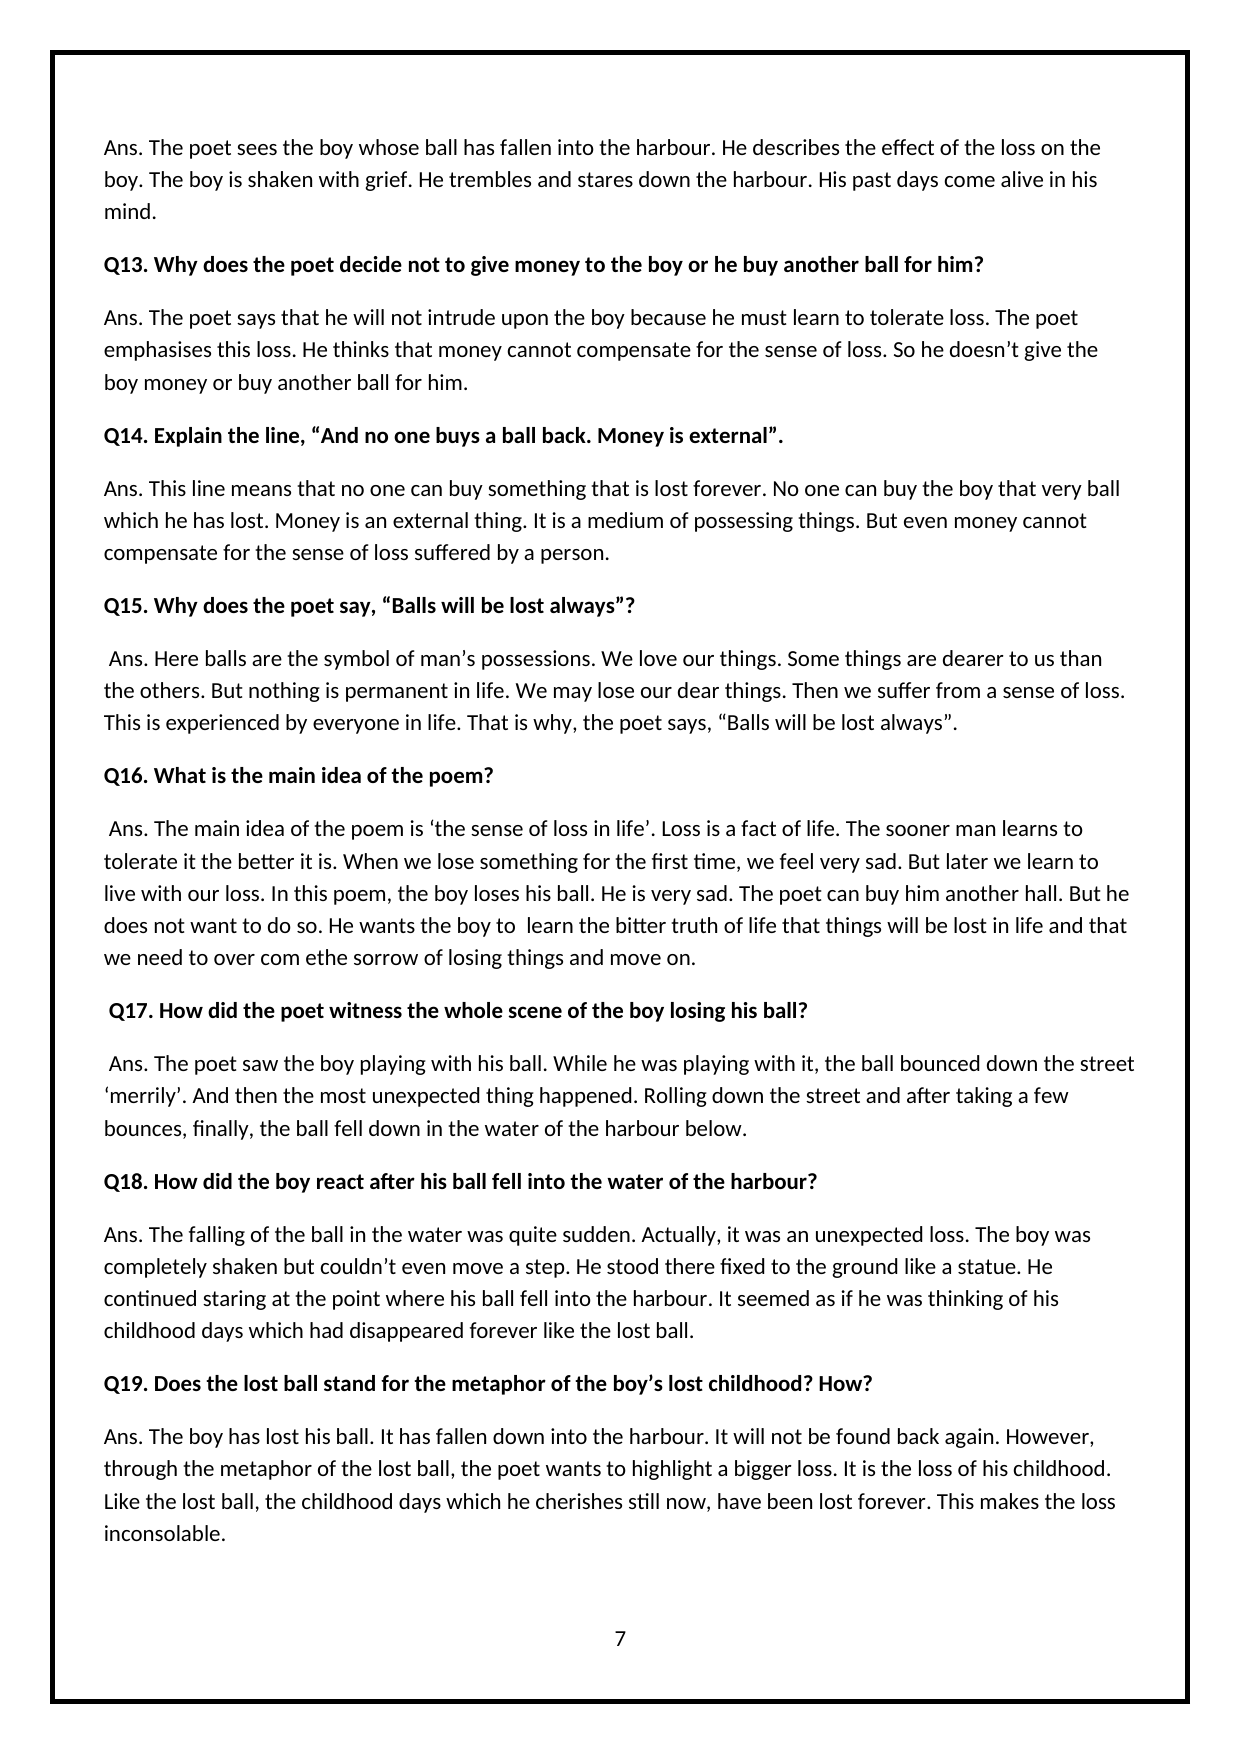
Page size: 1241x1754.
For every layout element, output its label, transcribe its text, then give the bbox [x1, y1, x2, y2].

text Ans. Here balls are the symbol of man’s possessions. We love our things. Some things are dearer to us than the others. But nothing is permanent in life. We may lose our dear things. Then we suffer from a sense of loss. This is experienced by everyone in life. That is why, the poet says, “Balls will be lost always”. [103, 644, 1137, 737]
text Ans. This line means that no one can buy something that is lost forever. No one can buy the boy that very ball which he has lost. Money is an external thing. It is a medium of possessing things. But even money cannot compensate for the sense of loss suffered by a person. [103, 474, 1137, 566]
text Ans. The poet sees the boy whose ball has fallen into the harbour. He describes the effect of the loss on the boy. The boy is shaken with grief. He trembles and stares down the harbour. His past days come alive in his mind. [103, 133, 1137, 225]
text Ans. The main idea of the poem is ‘the sense of loss in life’. Loss is a fact of life. The sooner man learns to tolerate it the better it is. When we lose something for the first time, we feel very sad. But later we learn to live with our loss. In this poem, the boy loses his ball. He is very sad. The poet can buy him another hall. But he does not want to do so. He wants the boy to learn the bitter truth of life that things will be lost in life and that we need to over com ethe sorrow of losing things and move on. [103, 814, 1137, 971]
text Q16. What is the main idea of the poem? [103, 762, 1137, 789]
text Ans. The boy has lost his ball. It has fallen down into the harbour. It will not be found back again. However, through the metaphor of the lost ball, the poet wants to highlight a bigger loss. It is the loss of his childhood. Like the lost ball, the childhood days which he cherishes still now, have been lost forever. This makes the loss inconsolable. [103, 1422, 1137, 1547]
text Ans. The poet says that he will not intrude upon the boy because he must learn to tolerate loss. The poet emphasises this loss. He thinks that money cannot compensate for the sense of loss. So he doesn’t give the boy money or buy another ball for him. [103, 303, 1137, 396]
text Q13. Why does the poet decide not to give money to the boy or he buy another ball for him? [103, 250, 1137, 278]
text Q14. Explain the line, “And no one buys a ball back. Money is external”. [103, 421, 1137, 449]
text Q18. How did the boy react after his ball fell into the water of the harbour? [103, 1167, 1137, 1195]
text Q15. Why does the poet say, “Balls will be lost always”? [103, 591, 1137, 619]
text Ans. The falling of the ball in the water was quite sudden. Actually, it was an unexpected loss. The boy was completely shaken but couldn’t even move a step. He stood there fixed to the ground like a statue. He continued staring at the point where his ball fell into the harbour. It seemed as if he was thinking of his childhood days which had disappeared forever like the lost ball. [103, 1220, 1137, 1344]
text Q19. Does the lost ball stand for the metaphor of the boy’s lost childhood? How? [103, 1369, 1137, 1397]
text Ans. The poet saw the boy playing with his ball. While he was playing with it, the ball bounced down the street ‘merrily’. And then the most unexpected thing happened. Rolling down the street and after taking a few bounces, finally, the ball fell down in the water of the harbour below. [103, 1049, 1137, 1142]
text Q17. How did the poet witness the whole scene of the boy losing his ball? [103, 996, 1137, 1024]
